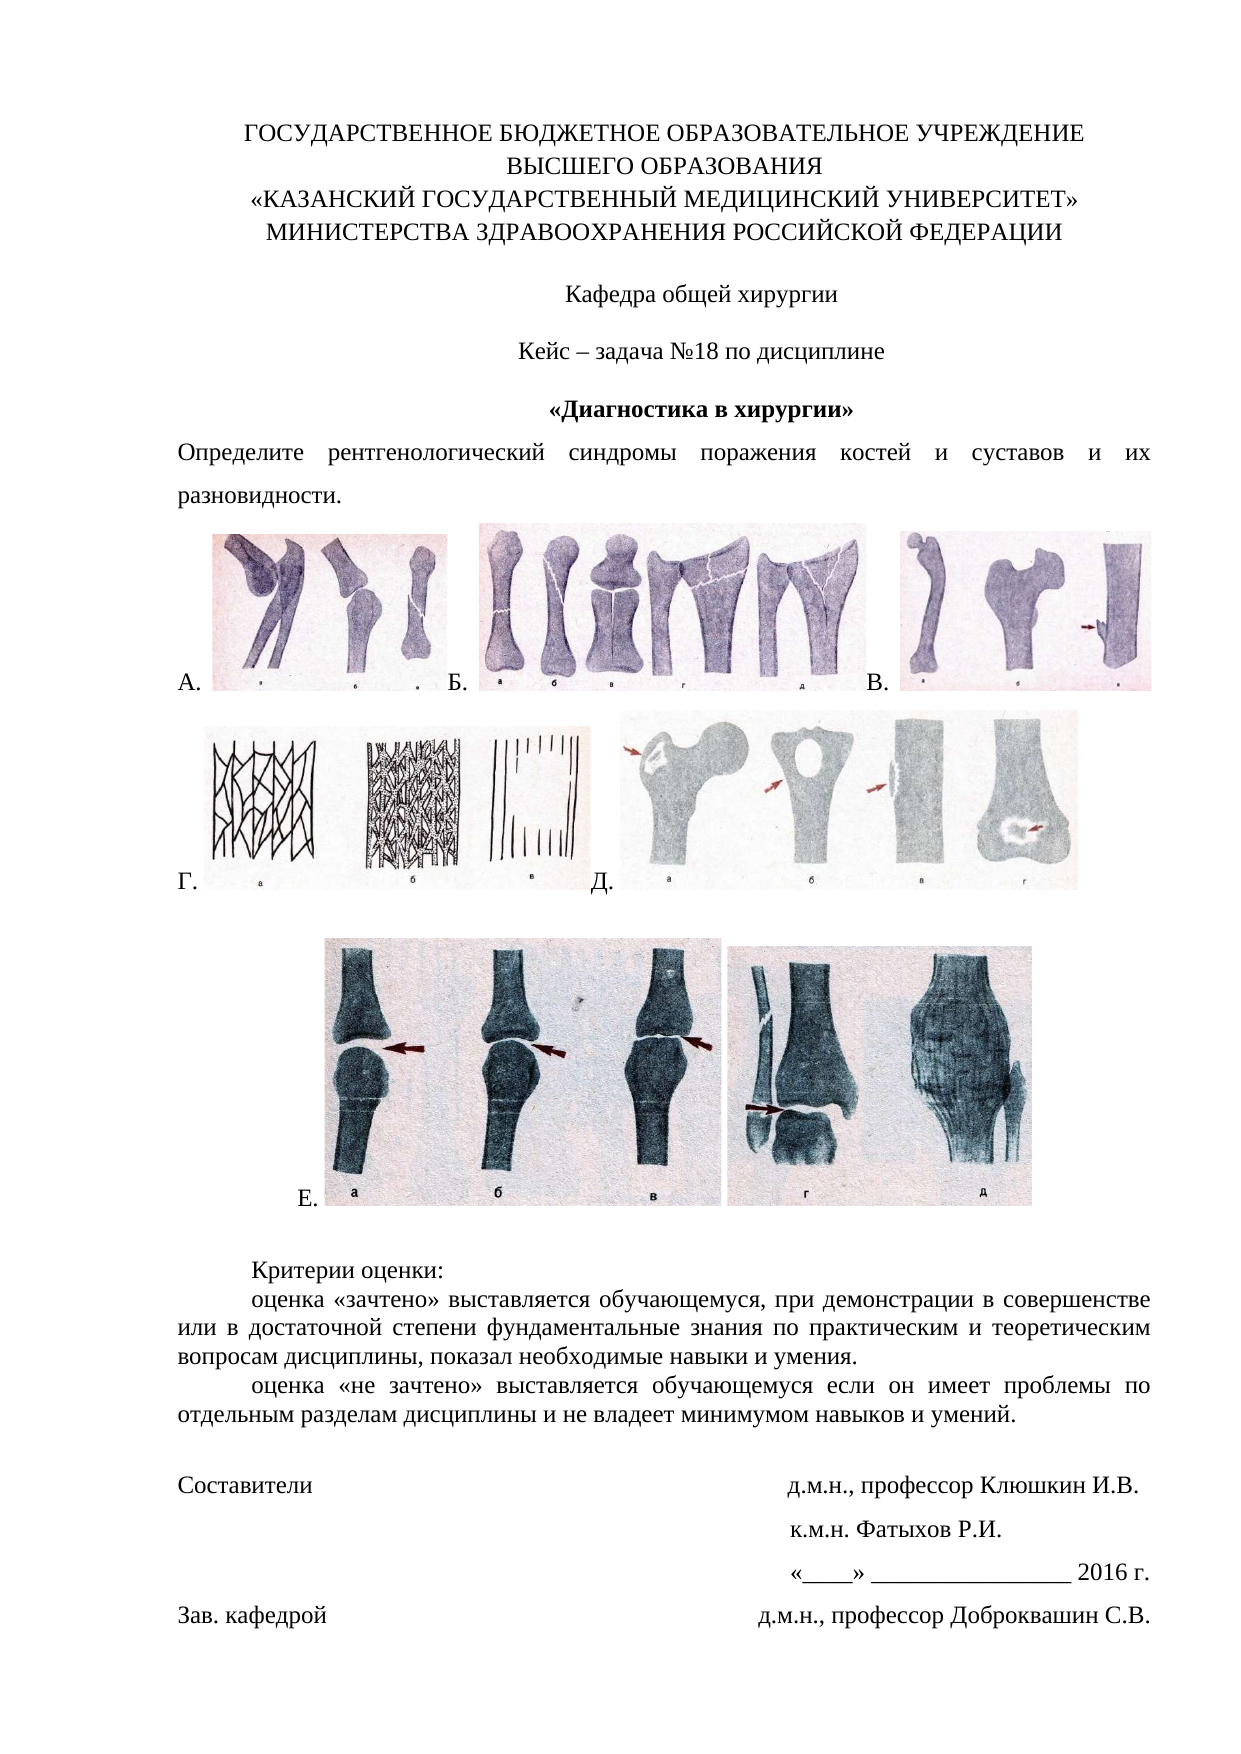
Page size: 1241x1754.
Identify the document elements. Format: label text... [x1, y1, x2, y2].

text к.м.н. Фатыхов Р.И. [177, 1514, 1152, 1542]
text «КАЗАНСКИЙ ГОСУДАРСТВЕННЫЙ МЕДИЦИНСКИЙ УНИВЕРСИТЕТ» [177, 184, 1152, 213]
text «Диагностика в хирургии» [177, 394, 1152, 423]
text Составители д.м.н., профессор Клюшкин И.В. [177, 1471, 1152, 1499]
text Кейс – задача №18 по дисциплине [177, 336, 1152, 365]
text МИНИСТЕРСТВА ЗДРАВООХРАНЕНИЯ РОССИЙСКОЙ ФЕДЕРАЦИИ [177, 217, 1152, 246]
text ГОСУДАРСТВЕННОЕ БЮДЖЕТНОЕ ОБРАЗОВАТЕЛЬНОЕ УЧРЕЖДЕНИЕ ВЫСШЕГО ОБРАЗОВАНИЯ [177, 118, 1152, 180]
text Определите рентгенологический синдромы поражения костей и суставов и их разновидности. [177, 437, 1152, 509]
text Критерии оценки: [177, 1255, 1152, 1284]
picture [900, 531, 1152, 691]
picture [727, 946, 1032, 1206]
text оценка «зачтено» выставляется обучающемуся, при демонстрации в совершенстве или в достаточной степени фундаментальные знания по практическим и теоретическим вопросам дисциплины, показал необходимые навыки и умения. [177, 1284, 1152, 1370]
text оценка «не зачтено» выставляется обучающемуся если он имеет проблемы по отдельным разделам дисциплины и не владеет минимумом навыков и умений. [177, 1370, 1152, 1427]
picture [212, 534, 448, 691]
picture [324, 938, 722, 1206]
text «____» ________________ 2016 г. [177, 1557, 1152, 1586]
picture [478, 523, 867, 691]
picture [620, 710, 1078, 890]
picture [204, 726, 591, 890]
text Кафедра общей хирургии [177, 279, 1152, 308]
text Зав. кафедрой д.м.н., профессор Доброквашин С.В. [177, 1600, 1152, 1629]
